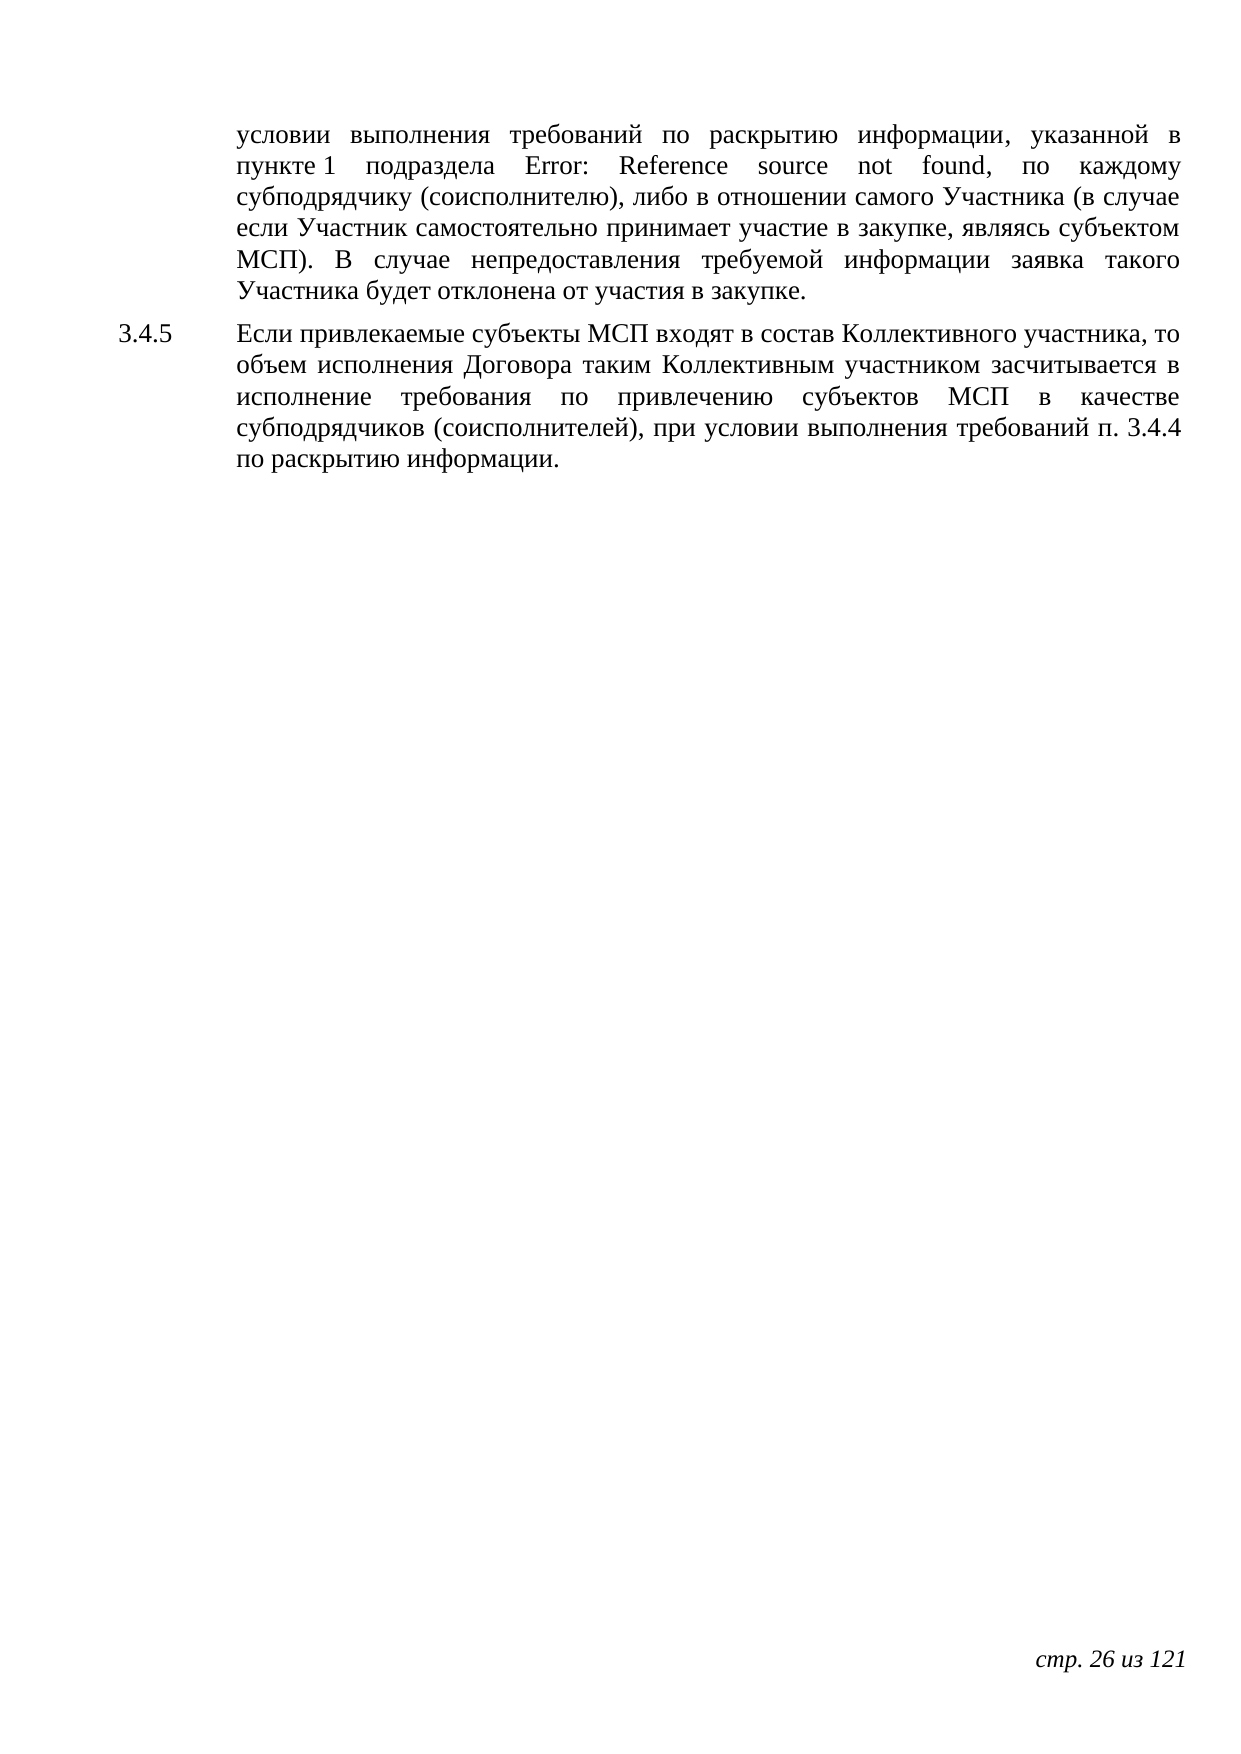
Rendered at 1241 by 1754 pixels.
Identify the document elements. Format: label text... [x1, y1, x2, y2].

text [118, 118, 1181, 305]
text Если привлекаемые субъекты МСП входят в состав Коллективного участника, то объем исполнения Договора таким Коллективным участником засчитывается в исполнение требования по привлечению субъектов МСП в качестве субподрядчиков (соисполнителей), при условии выполнения требований п. 3.4.4 по раскрытию информации. [118, 317, 1181, 473]
